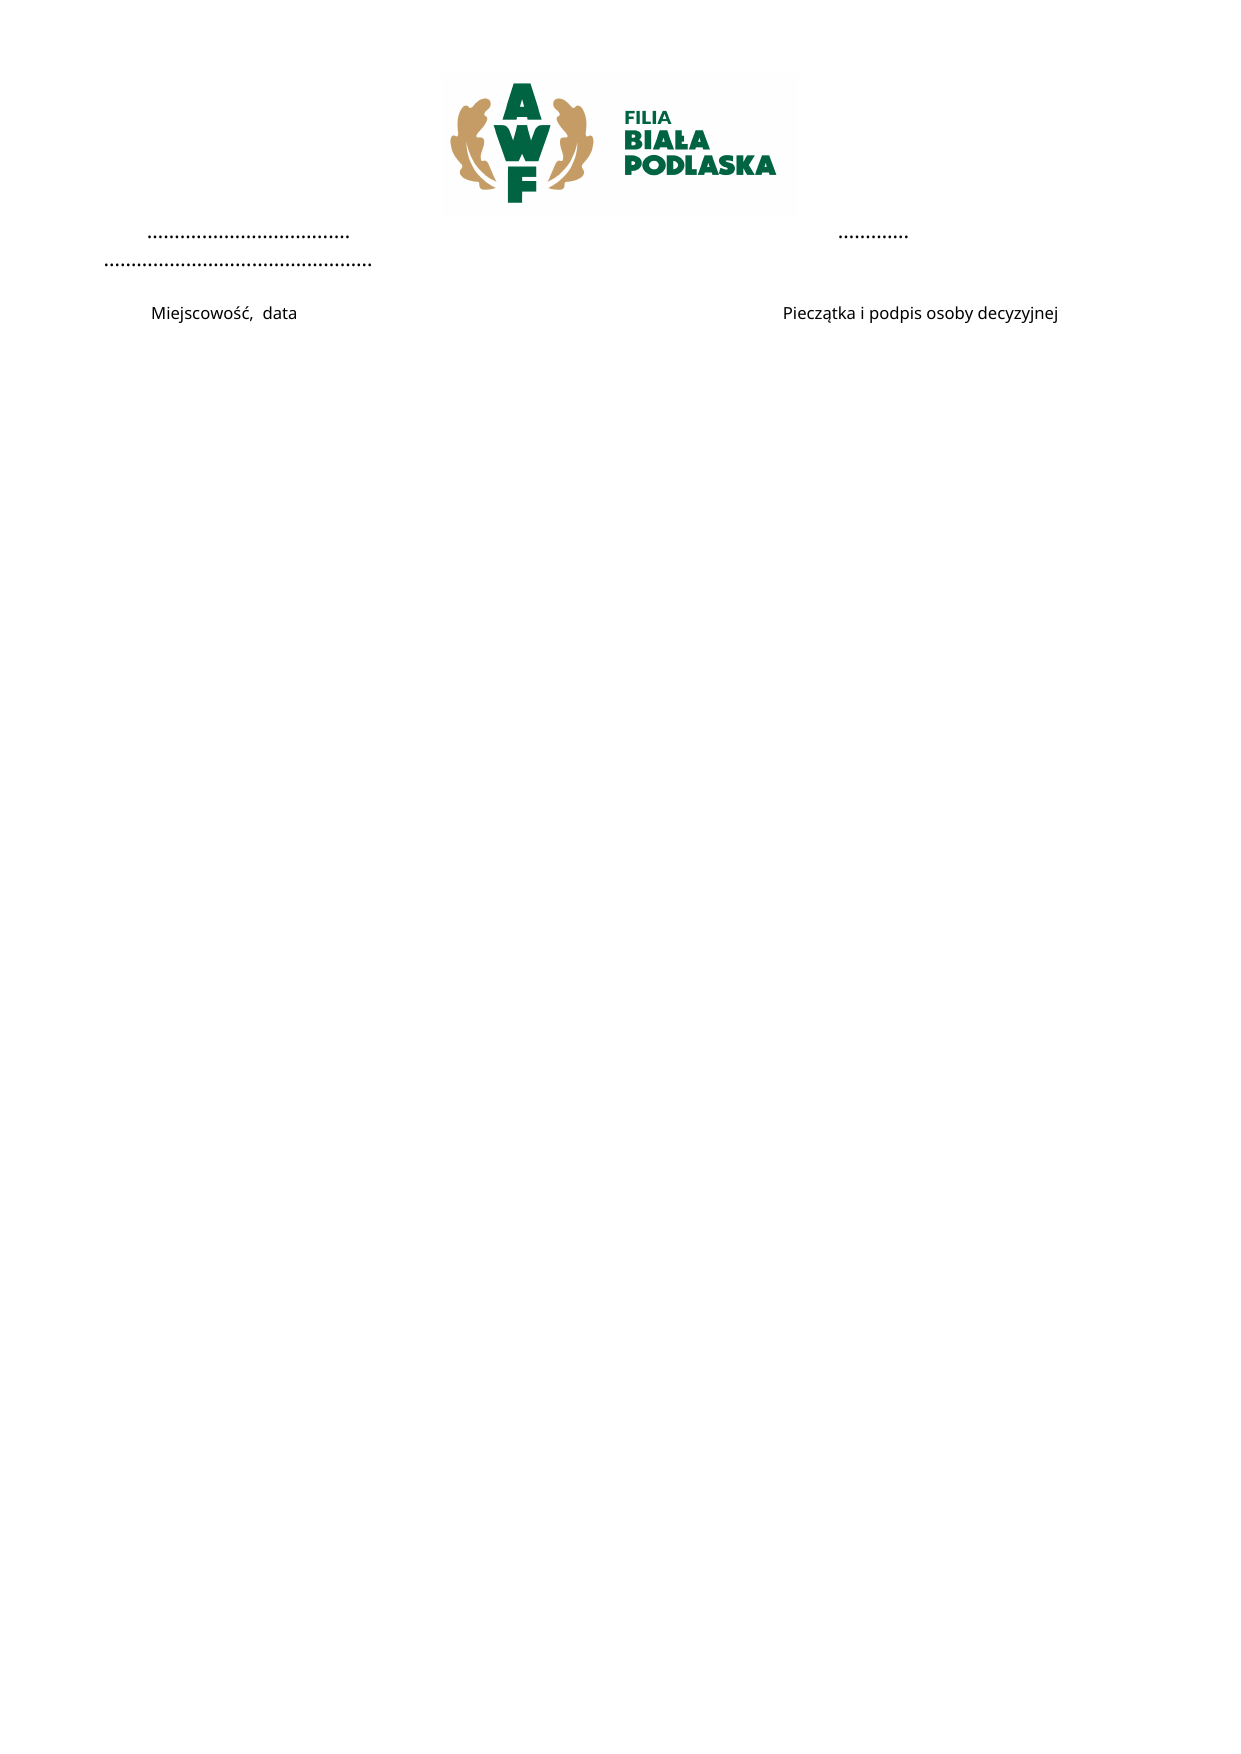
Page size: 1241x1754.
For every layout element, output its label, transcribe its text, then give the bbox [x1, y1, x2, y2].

picture [442, 73, 799, 216]
text Miejscowość, data Pieczątka i podpis osoby decyzyjnej [103, 302, 1093, 325]
text ………..…………………..… ………….……………………………….………… [103, 216, 1093, 273]
